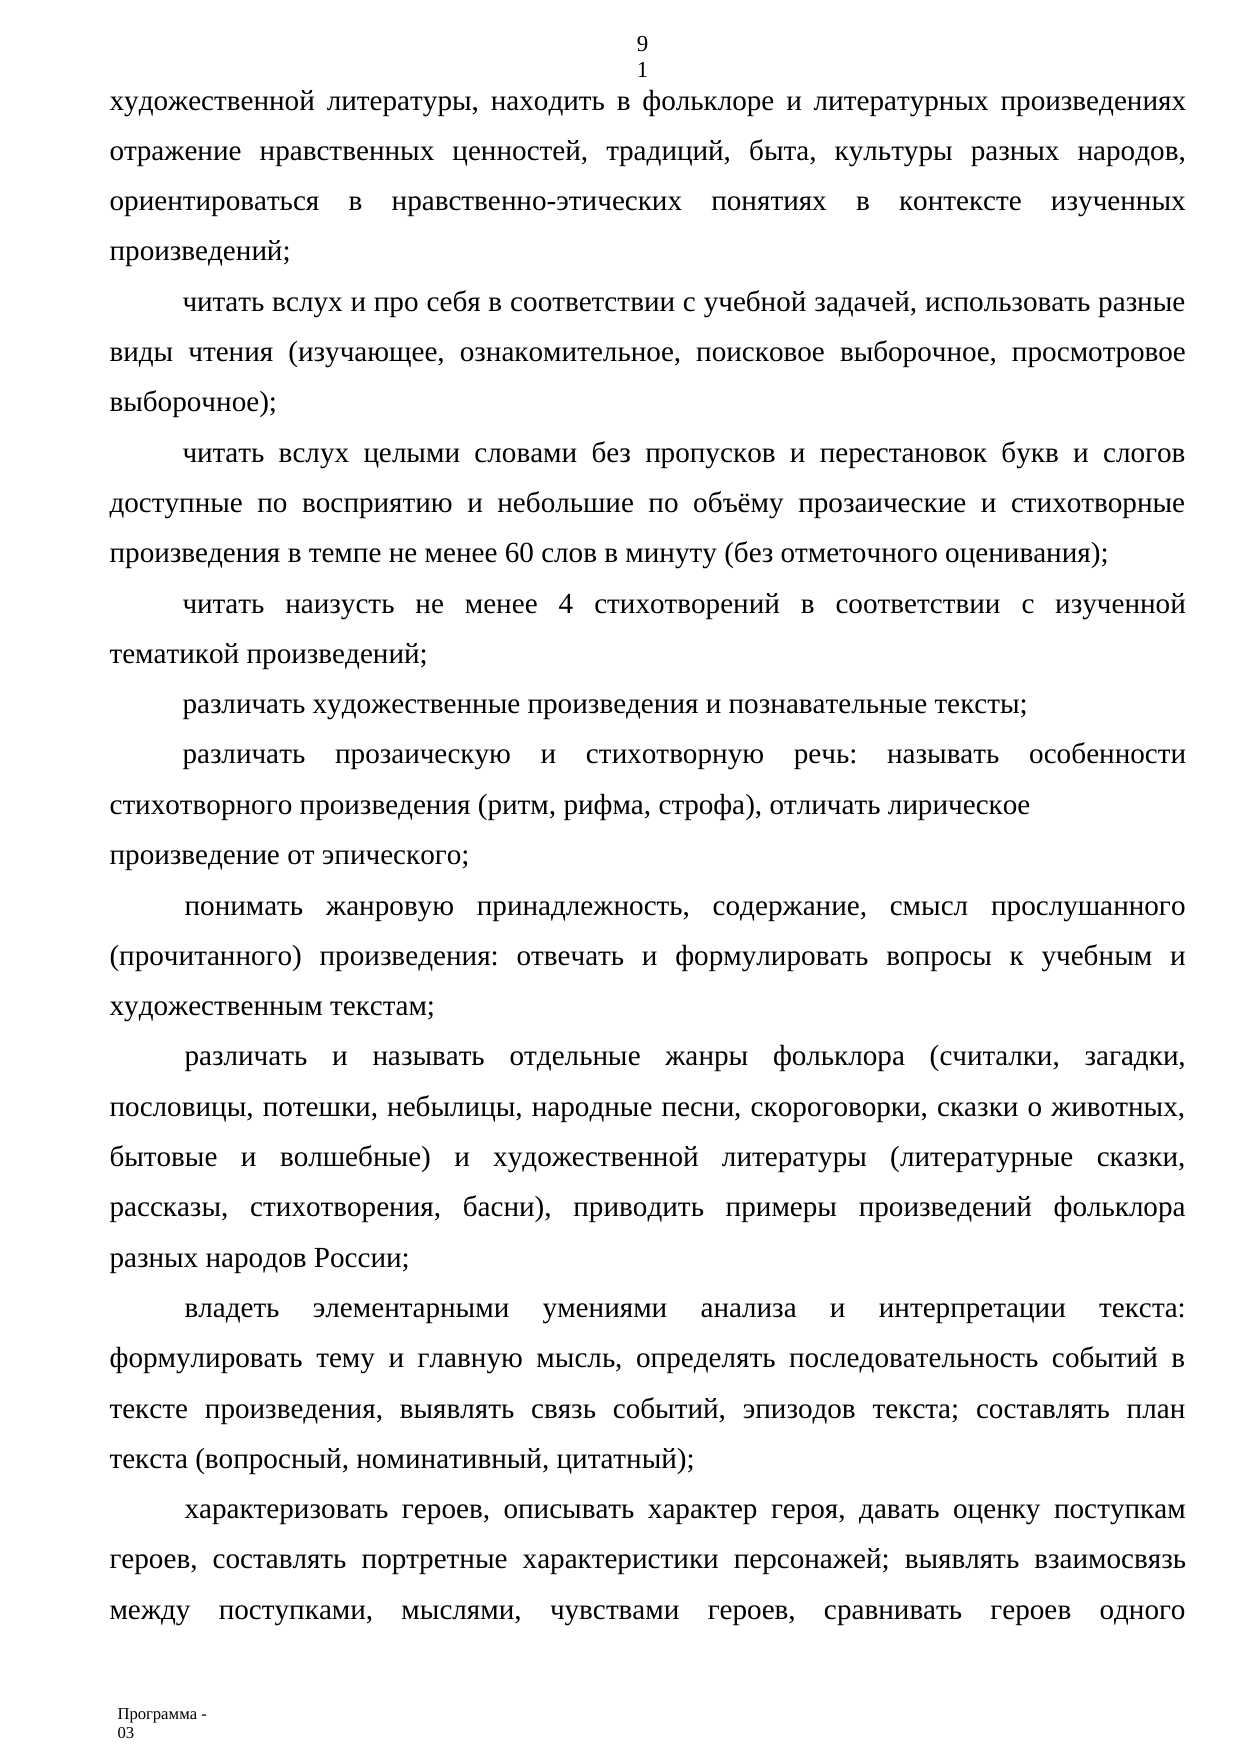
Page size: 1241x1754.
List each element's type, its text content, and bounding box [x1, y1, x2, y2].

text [109, 1491, 1187, 1626]
text произведение от эпического; [109, 837, 1187, 871]
text различать и называть отдельные жанры фольклора (считалки, загадки, пословицы, потешки, небылицы, народные песни, скороговорки, сказки о животных, бытовые и волшебные) и художественной литературы (литературные сказки, рассказы, стихотворения, басни), приводить примеры произведений фольклора разных народов России; [109, 1038, 1187, 1273]
text различать художественные произведения и познавательные тексты; [109, 686, 1187, 720]
text понимать жанровую принадлежность, содержание, смысл прослушанного (прочитанного) произведения: отвечать и формулировать вопросы к учебным и художественным текстам; [109, 888, 1187, 1022]
text читать наизусть не менее 4 стихотворений в соответствии с изученной тематикой произведений; [109, 586, 1187, 669]
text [109, 83, 1187, 267]
text владеть элементарными умениями анализа и интерпретации текста: формулировать тему и главную мысль, определять последовательность событий в тексте произведения, выявлять связь событий, эпизодов текста; составлять план текста (вопросный, номинативный, цитатный); [109, 1290, 1187, 1474]
text различать прозаическую и стихотворную речь: называть особенности стихотворного произведения (ритм, рифма, строфа), отличать лирическое [109, 737, 1187, 821]
text читать вслух и про себя в соответствии с учебной задачей, использовать разные виды чтения (изучающее, ознакомительное, поисковое выборочное, просмотровое выборочное); [109, 284, 1187, 418]
text читать вслух целыми словами без пропусков и перестановок букв и слогов доступные по восприятию и небольшие по объёму прозаические и стихотворные произведения в темпе не менее 60 слов в минуту (без отметочного оценивания); [109, 435, 1187, 569]
